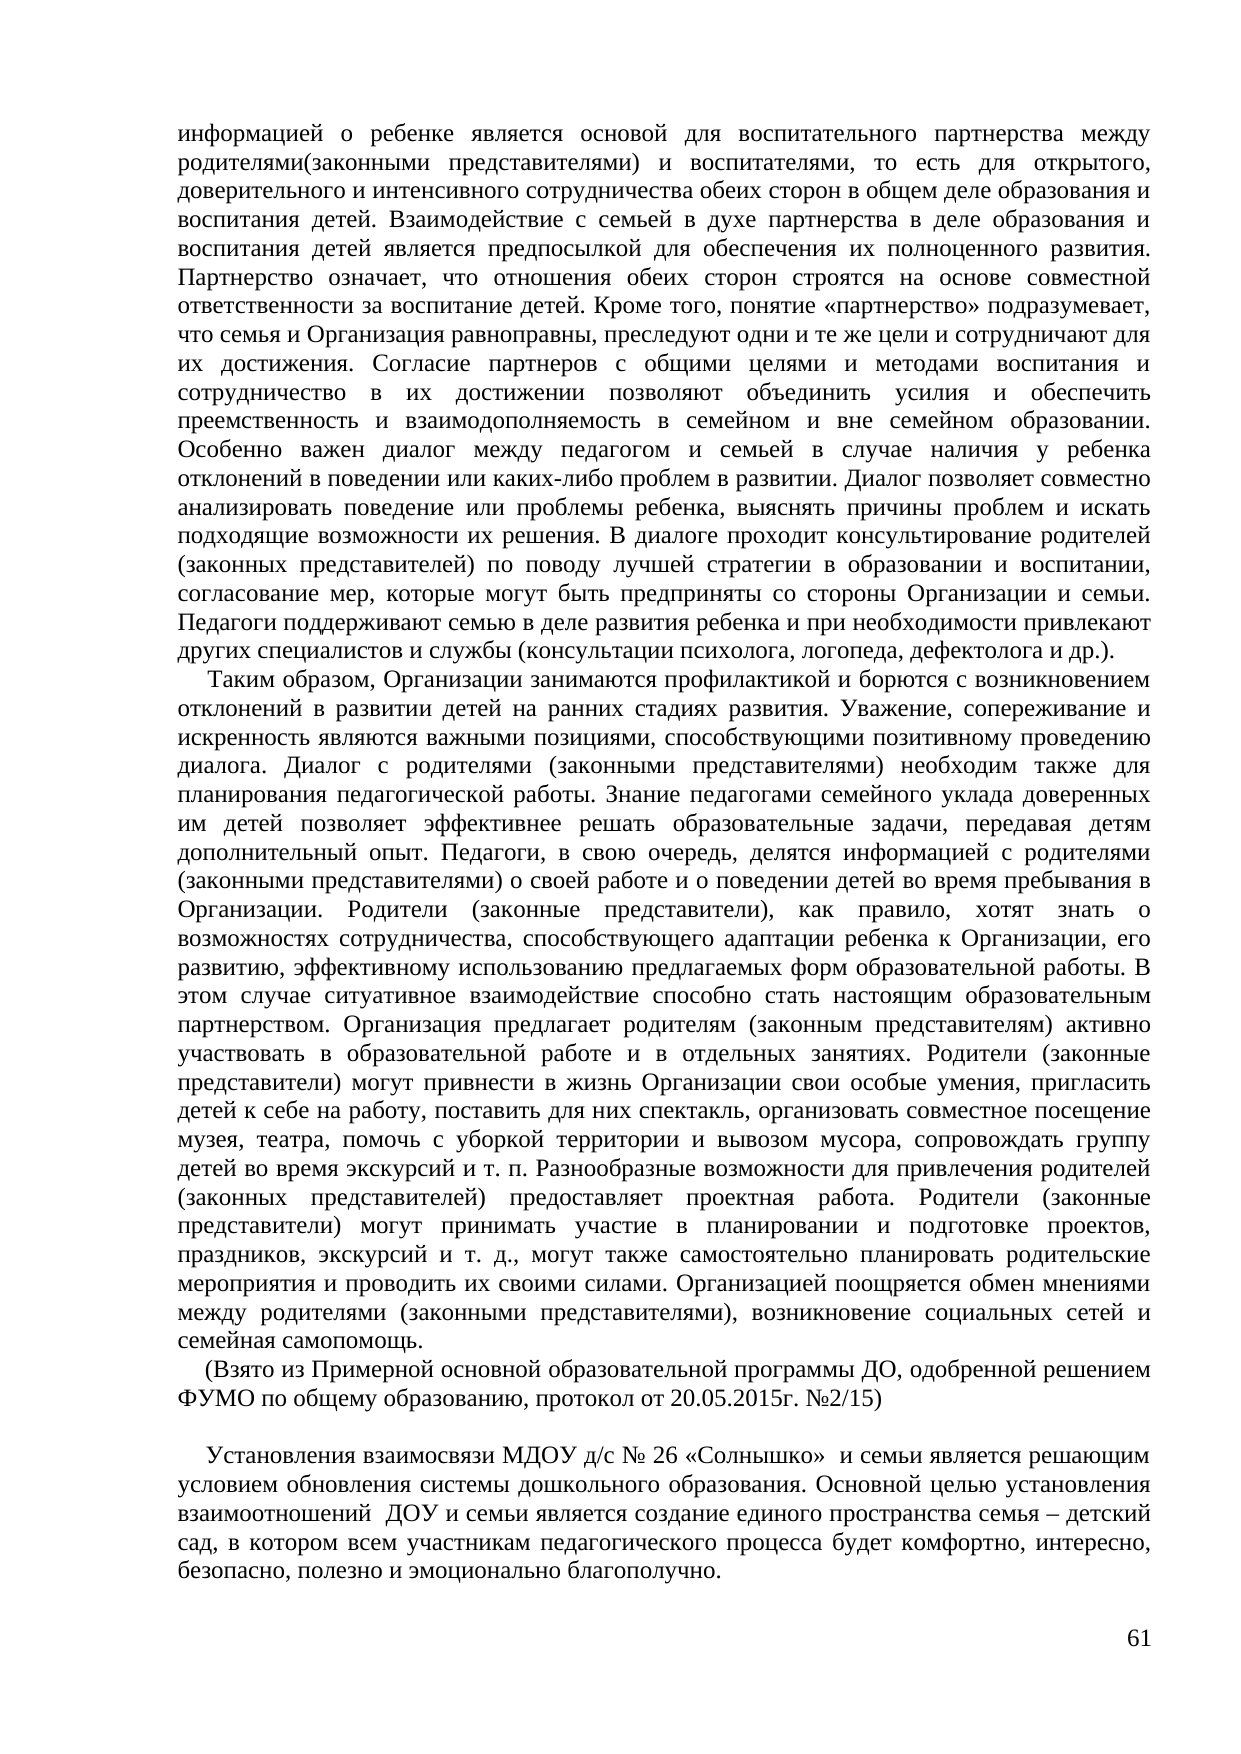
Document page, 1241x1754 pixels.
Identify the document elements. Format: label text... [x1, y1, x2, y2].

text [177, 118, 1152, 664]
text (Взято из Примерной основной образовательной программы ДО, одобренной решением ФУМО по общему образованию, протокол от 20.05.2015г. №2/15) [177, 1354, 1152, 1412]
text Таким образом, Организации занимаются профилактикой и борются с возникновением отклонений в развитии детей на ранних стадиях развития. Уважение, сопереживание и искренность являются важными позициями, способствующими позитивному проведению диалога. Диалог с родителями (законными представителями) необходим также для планирования педагогической работы. Знание педагогами семейного уклада доверенных им детей позволяет эффективнее решать образовательные задачи, передавая детям дополнительный опыт. Педагоги, в свою очередь, делятся информацией с родителями (законными представителями) о своей работе и о поведении детей во время пребывания в Организации. Родители (законные представители), как правило, хотят знать о возможностях сотрудничества, способствующего адаптации ребенка к Организации, его развитию, эффективному использованию предлагаемых форм образовательной работы. В этом случае ситуативное взаимодействие способно стать настоящим образовательным партнерством. Организация предлагает родителям (законным представителям) активно участвовать в образовательной работе и в отдельных занятиях. Родители (законные представители) могут привнести в жизнь Организации свои особые умения, пригласить детей к себе на работу, поставить для них спектакль, организовать совместное посещение музея, театра, помочь с уборкой территории и вывозом мусора, сопровождать группу детей во время экскурсий и т. п. Разнообразные возможности для привлечения родителей (законных представителей) предоставляет проектная работа. Родители (законные представители) могут принимать участие в планировании и подготовке проектов, праздников, экскурсий и т. д., могут также самостоятельно планировать родительские мероприятия и проводить их своими силами. Организацией поощряется обмен мнениями между родителями (законными представителями), возникновение социальных сетей и семейная самопомощь. [177, 664, 1152, 1354]
text Установления взаимосвязи МДОУ д/с № 26 «Солнышко» и семьи является решающим условием обновления системы дошкольного образования. Основной целью установления взаимоотношений ДОУ и семьи является создание единого пространства семья – детский сад, в котором всем участникам педагогического процесса будет комфортно, интересно, безопасно, полезно и эмоционально благополучно. [177, 1441, 1152, 1584]
